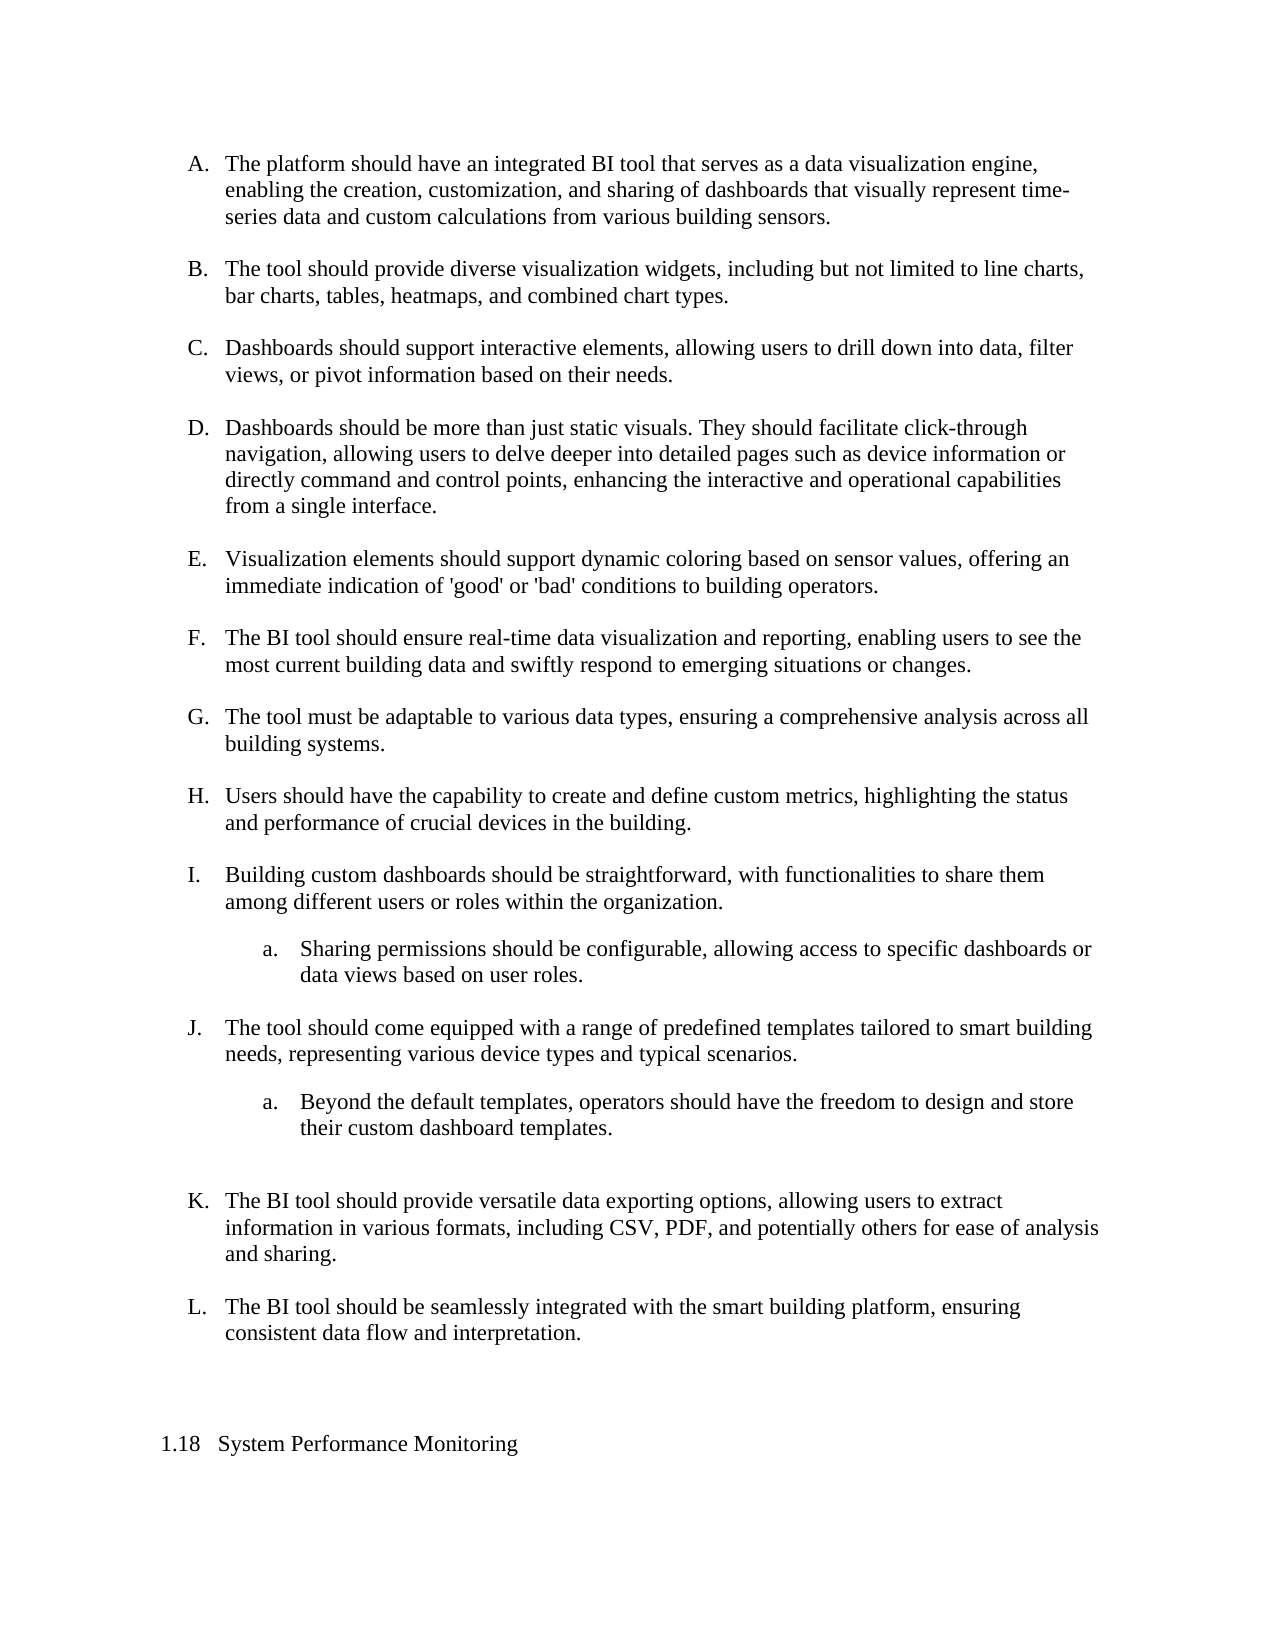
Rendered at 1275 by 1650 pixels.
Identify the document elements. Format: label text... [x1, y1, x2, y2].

list The tool must be adaptable to various data types, ensuring a comprehensive analysis across all building systems. [187, 703, 1104, 756]
list Dashboards should support interactive elements, allowing users to drill down into data, filter views, or pivot information based on their needs. [187, 334, 1104, 387]
list Building custom dashboards should be straightforward, with functionalities to share them among different users or roles within the organization. [187, 862, 1104, 914]
list Visualization elements should support dynamic coloring based on sensor values, offering an immediate indication of 'good' or 'bad' conditions to building operators. [187, 545, 1104, 598]
list Dashboards should be more than just static visuals. They should facilitate click-through navigation, allowing users to delve deeper into detailed pages such as device information or directly command and control points, enhancing the interactive and operational capabilities from a single interface. [187, 413, 1104, 519]
list The platform should have an integrated BI tool that serves as a data visualization engine, enabling the creation, customization, and sharing of dashboards that visually represent time-series data and custom calculations from various building sensors. [187, 150, 1104, 229]
list The BI tool should provide versatile data exporting options, allowing users to extract information in various formats, including CSV, PDF, and potentially others for ease of analysis and sharing. [187, 1188, 1104, 1267]
list Beyond the default templates, operators should have the freedom to design and store their custom dashboard templates. [262, 1088, 1104, 1140]
list Users should have the capability to create and define custom metrics, highlighting the status and performance of crucial devices in the building. [187, 782, 1104, 835]
list The tool should provide diverse visualization widgets, including but not limited to line charts, bar charts, tables, heatmaps, and combined chart types. [187, 255, 1104, 308]
list The BI tool should be seamlessly integrated with the smart building platform, ensuring consistent data flow and interpretation. [187, 1293, 1104, 1346]
list Sharing permissions should be configurable, allowing access to specific dashboards or data views based on user roles. [262, 935, 1104, 988]
list The tool should come equipped with a range of predefined templates tailored to smart building needs, representing various device types and typical scenarios. [187, 1014, 1104, 1067]
text 1.18 System Performance Monitoring [160, 1430, 1125, 1456]
list The BI tool should ensure real-time data visualization and reporting, enabling users to see the most current building data and swiftly respond to emerging situations or changes. [187, 624, 1104, 677]
